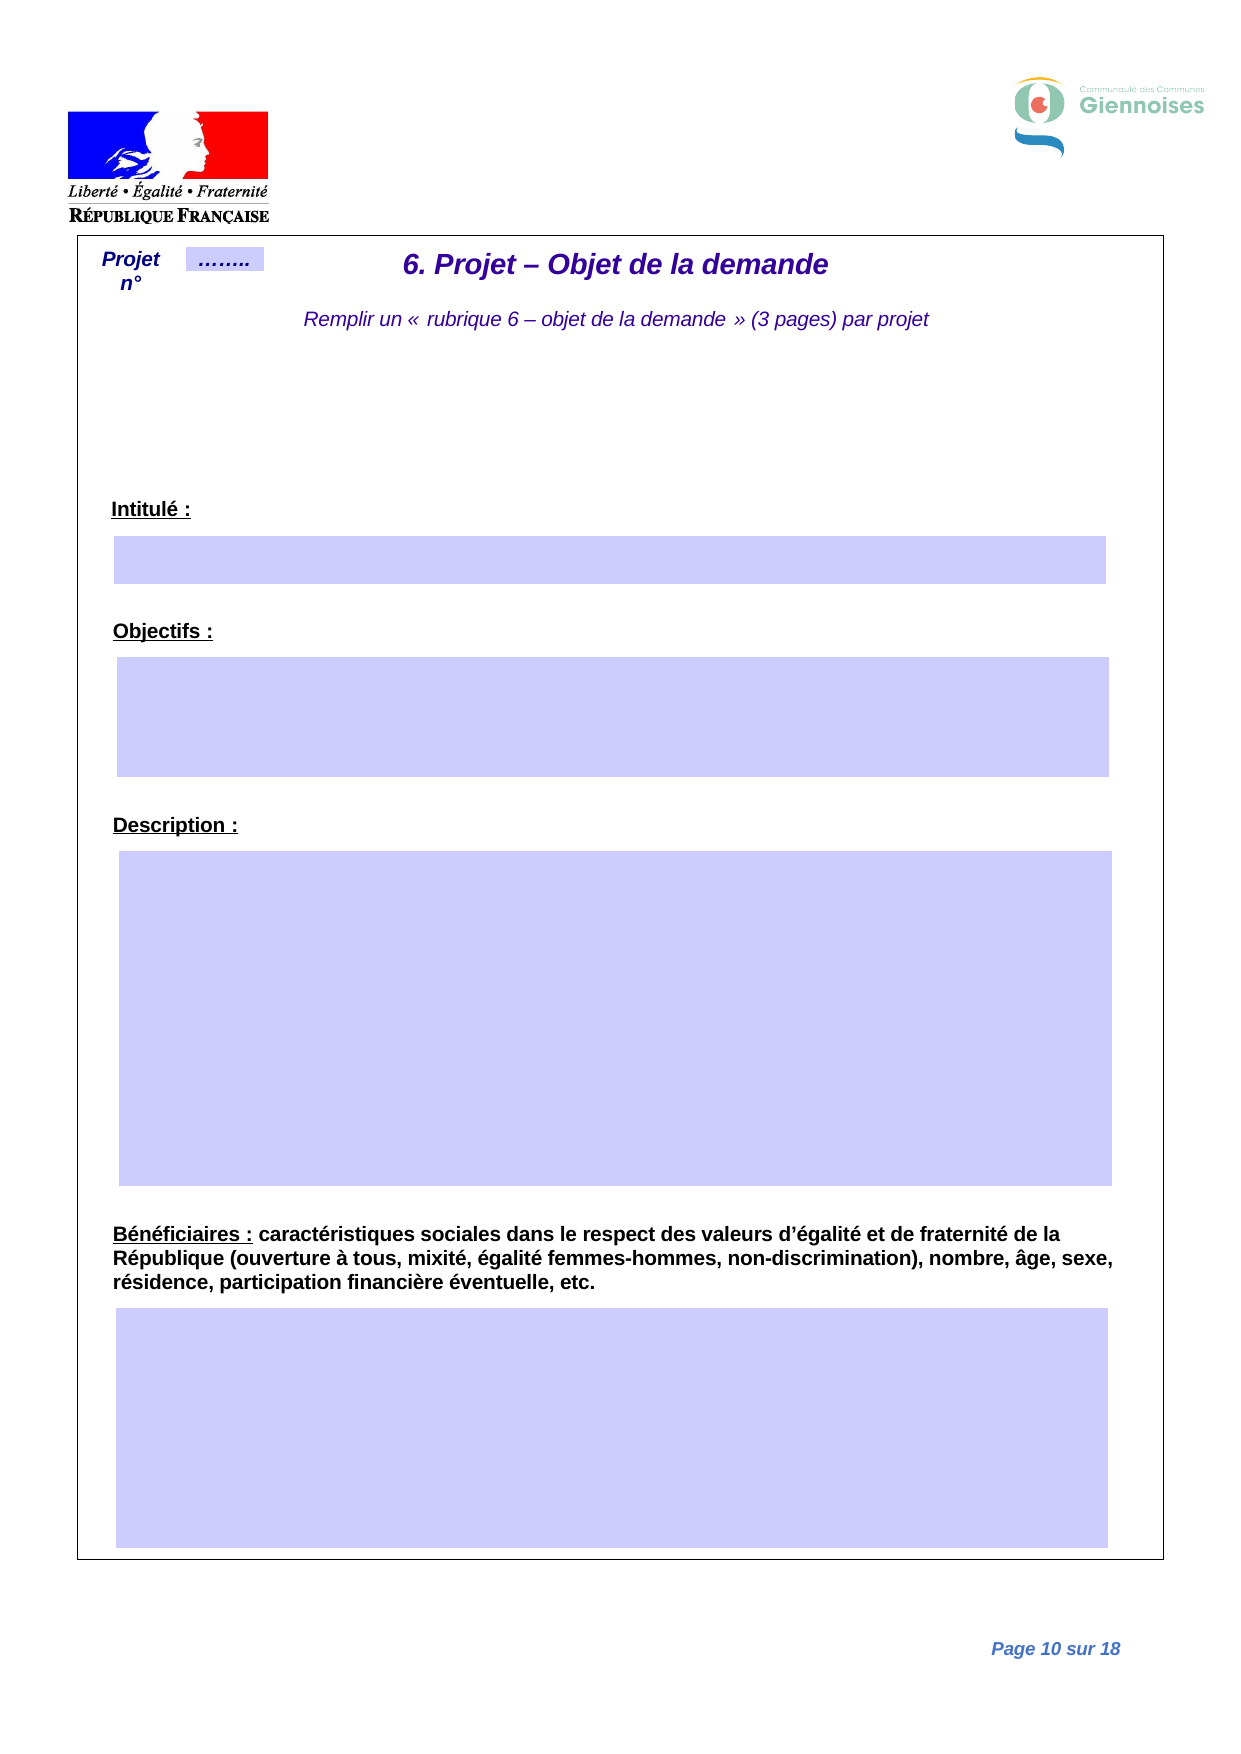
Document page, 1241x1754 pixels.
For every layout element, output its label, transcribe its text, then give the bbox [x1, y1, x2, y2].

picture [1014, 77, 1204, 159]
picture [66, 110, 270, 224]
table_header Intitulé : Objectifs : Description : Bénéficiaires : caractéristiques sociales dans le respect des valeurs d’égalité et de fraternité de la République (ouverture à tous, mixité, égalité femmes-hommes, non-discrimination), nombre, âge, sexe, résidence, participation financière éventuelle, etc. [78, 236, 1163, 1559]
